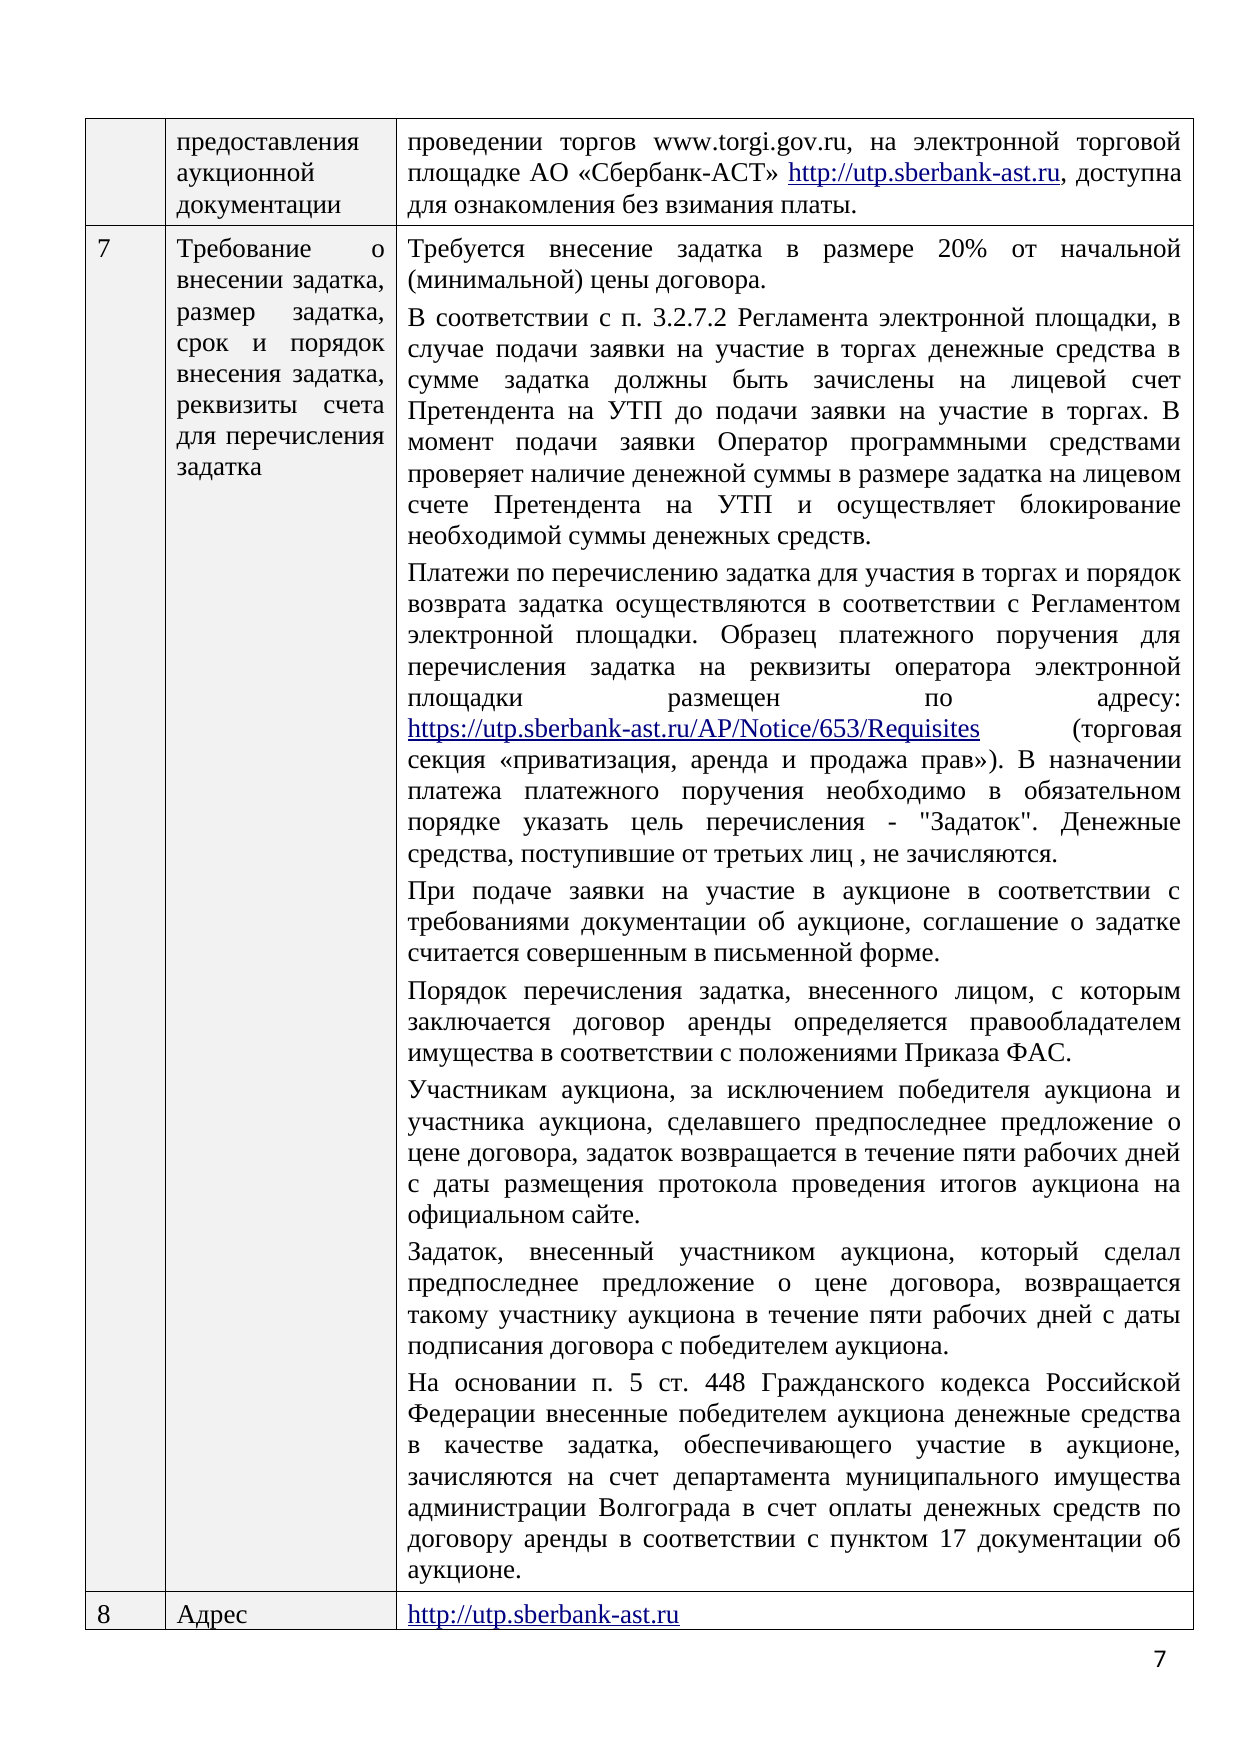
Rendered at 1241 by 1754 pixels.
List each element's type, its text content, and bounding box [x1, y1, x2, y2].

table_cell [166, 119, 396, 225]
table_cell 7 [86, 226, 165, 1591]
table_cell Требование о внесении задатка, размер задатка, срок и порядок внесения задатка, реквизиты счета для перечисления задатка [166, 226, 396, 1591]
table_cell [397, 119, 1193, 225]
table_cell 6 [86, 119, 165, 225]
table_cell 8 [86, 1592, 165, 1629]
table_cell Требуется внесение задатка в размере 20% от начальной (минимальной) цены договора. В соответствии с п. 3.2.7.2 Регламента электронной площадки, в случае подачи заявки на участие в торгах денежные средства в сумме задатка должны быть зачислены на лицевой счет Претендента на УТП до подачи заявки на участие в торгах. В момент подачи заявки Оператор программными средствами проверяет наличие денежной суммы в размере задатка на лицевом счете Претендента на УТП и осуществляет блокирование необходимой суммы денежных средств. Платежи по перечислению задатка для участия в торгах и порядок возврата задатка осуществляются в соответствии с Регламентом электронной площадки. Образец платежного поручения для перечисления задатка на реквизиты оператора электронной площадки размещен по адресу: https://utp.sberbank-ast.ru/AP/Notice/653/Requisites (торговая секция «приватизация, аренда и продажа прав»). В назначении платежа платежного поручения необходимо в обязательном порядке указать цель перечисления - "Задаток". Денежные средства, поступившие от третьих лиц , не зачисляются. При подаче заявки на участие в аукционе в соответствии с требованиями документации об аукционе, соглашение о задатке считается совершенным в письменной форме. Порядок перечисления задатка, внесенного лицом, с которым заключается договор аренды определяется правообладателем имущества в соответствии с положениями Приказа ФАС. Участникам аукциона, за исключением победителя аукциона и участника аукциона, сделавшего предпоследнее предложение о цене договора, задаток возвращается в течение пяти рабочих дней с даты размещения протокола проведения итогов аукциона на официальном сайте. Задаток, внесенный участником аукциона, который сделал предпоследнее предложение о цене договора, возвращается такому участнику аукциона в течение пяти рабочих дней с даты подписания договора с победителем аукциона. На основании п. 5 ст. 448 Гражданского кодекса Российской Федерации внесенные победителем аукциона денежные средства в качестве задатка, обеспечивающего участие в аукционе, зачисляются на счет департамента муниципального имущества администрации Волгограда в счет оплаты денежных средств по договору аренды в соответствии с пунктом 17 документации об аукционе. [397, 226, 1193, 1591]
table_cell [397, 1592, 1193, 1629]
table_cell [166, 1592, 396, 1629]
